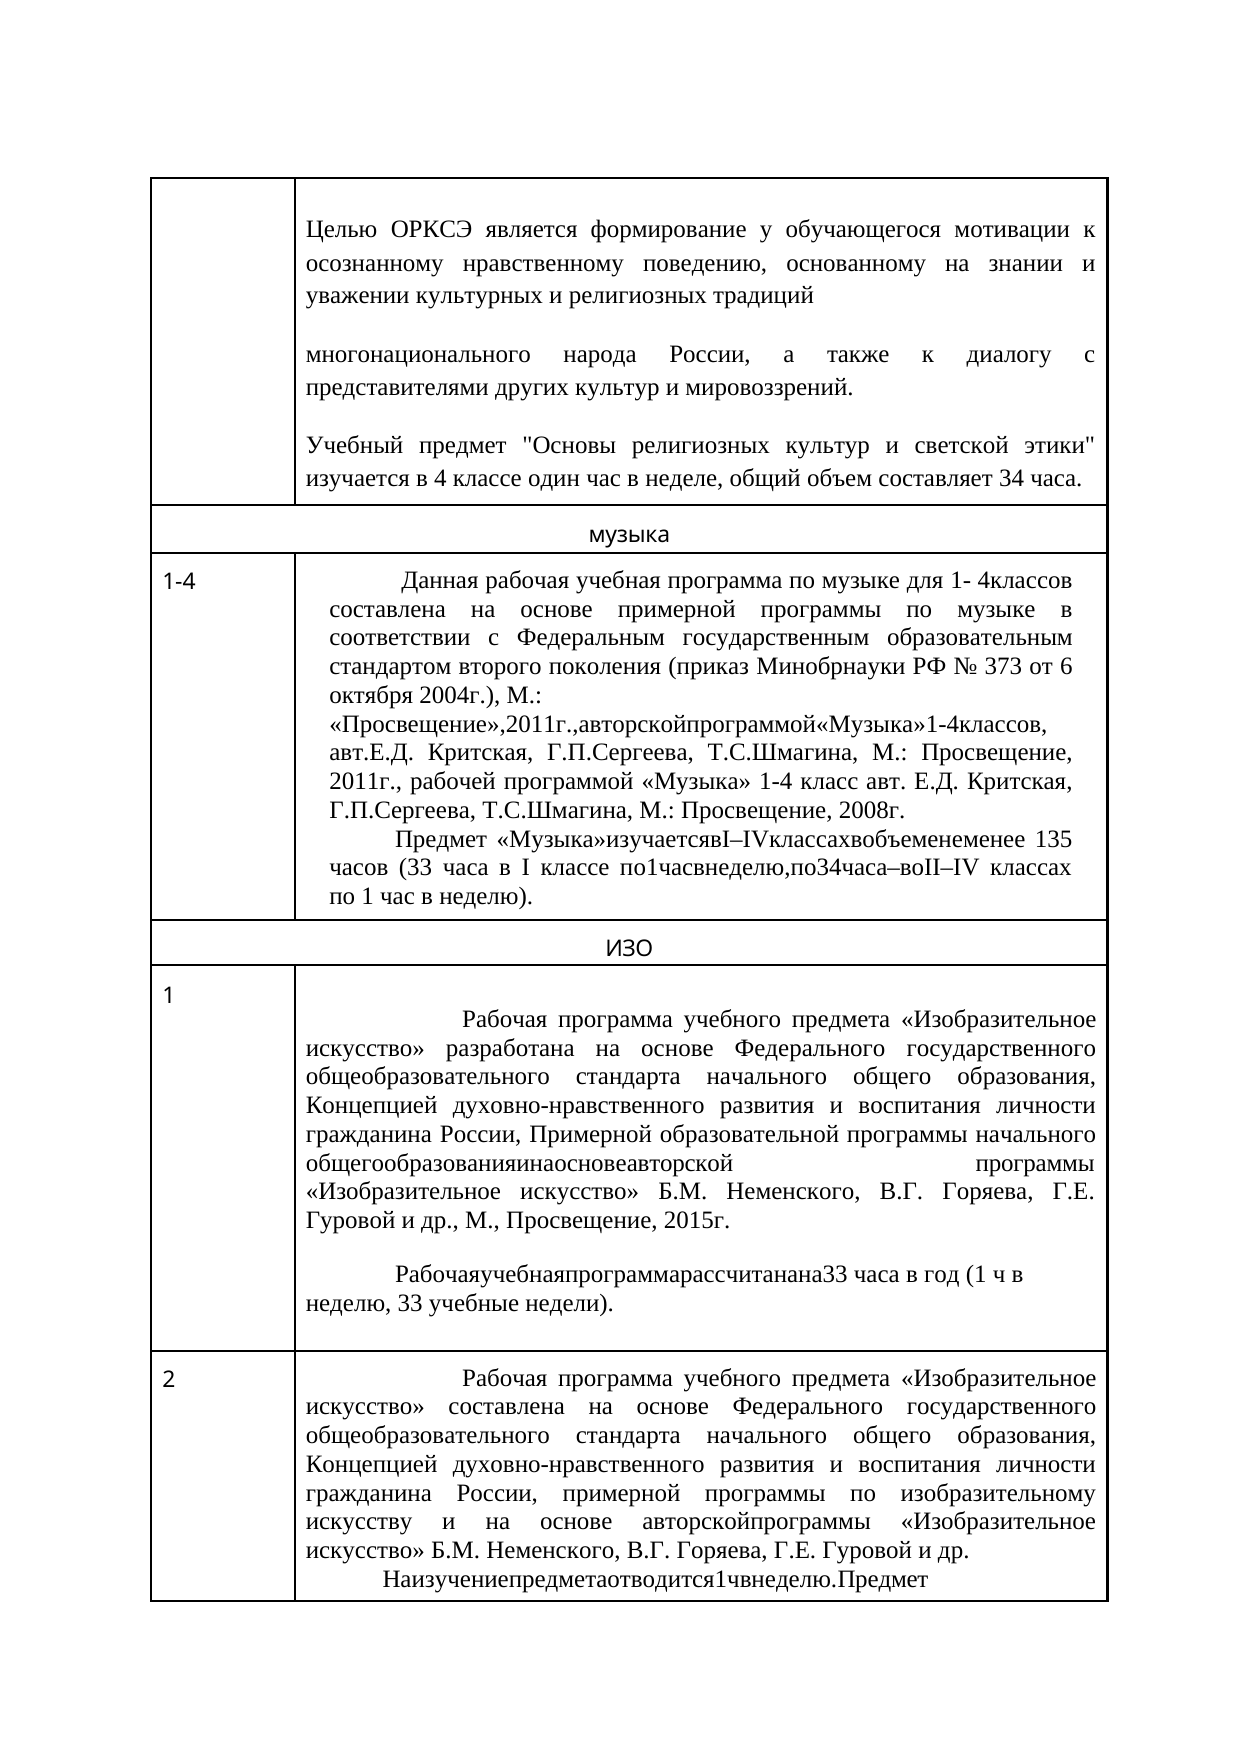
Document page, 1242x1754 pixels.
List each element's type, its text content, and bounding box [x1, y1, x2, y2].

table_cell Данная рабочая учебная программа по музыке для 1- 4классов составлена на основе примерной программы по музыке в соответствии с Федеральным государственным образовательным стандартом второго поколения (приказ Минобрнауки РФ № 373 от 6 октября 2004г.), М.: «Просвещение»,2011г.,авторскойпрограммой«Музыка»1-4классов, авт.Е.Д. Критская, Г.П.Сергеева, Т.С.Шмагина, М.: Просвещение, 2011г., рабочей программой «Музыка» 1-4 класс авт. Е.Д. Критская, Г.П.Сергеева, Т.С.Шмагина, М.: Просвещение, 2008г. Предмет «Музыка»изучаетсявI–IVклассахвобъеменеменее 135 часов (33 часа в I классе по1часвнеделю,по34часа–воII–IV классах по 1 час в неделю). [296, 554, 1106, 919]
table_cell 2 [152, 1352, 294, 1600]
table_header Целью ОРКСЭ является формирование у обучающегося мотивации к осознанному нравственному поведению, основанному на знании и уважении культурных и религиозных традиций многонационального народа России, а также к диалогу с представителями других культур и мировоззрений. Учебный предмет "Основы религиозных культур и светской этики" изучается в 4 классе один час в неделе, общий объем составляет 34 часа. [296, 179, 1106, 504]
table_cell Рабочая программа учебного предмета «Изобразительное искусство» составлена на основе Федерального государственного общеобразовательного стандарта начального общего образования, Концепцией духовно-нравственного развития и воспитания личности гражданина России, примерной программы по изобразительному искусству и на основе авторскойпрограммы «Изобразительное искусство» Б.М. Неменского, В.Г. Горяева, Г.Е. Гуровой и др. Наизучениепредметаотводится1чвнеделю.Предмет [296, 1352, 1106, 1600]
table_header [152, 179, 294, 504]
table_cell музыка [152, 506, 1106, 552]
table_cell 1 [152, 966, 294, 1350]
table_cell ИЗО [152, 921, 1106, 964]
table_cell Рабочая программа учебного предмета «Изобразительное искусство» разработана на основе Федерального государственного общеобразовательного стандарта начального общего образования, Концепцией духовно-нравственного развития и воспитания личности гражданина России, Примерной образовательной программы начального общегообразованияинаосновеавторской программы «Изобразительное искусство» Б.М. Неменского, В.Г. Горяева, Г.Е. Гуровой и др., М., Просвещение, 2015г. Рабочаяучебнаяпрограммарассчитанана33 часа в год (1 ч в неделю, 33 учебные недели). [296, 966, 1106, 1350]
table_cell 1-4 [152, 554, 294, 919]
